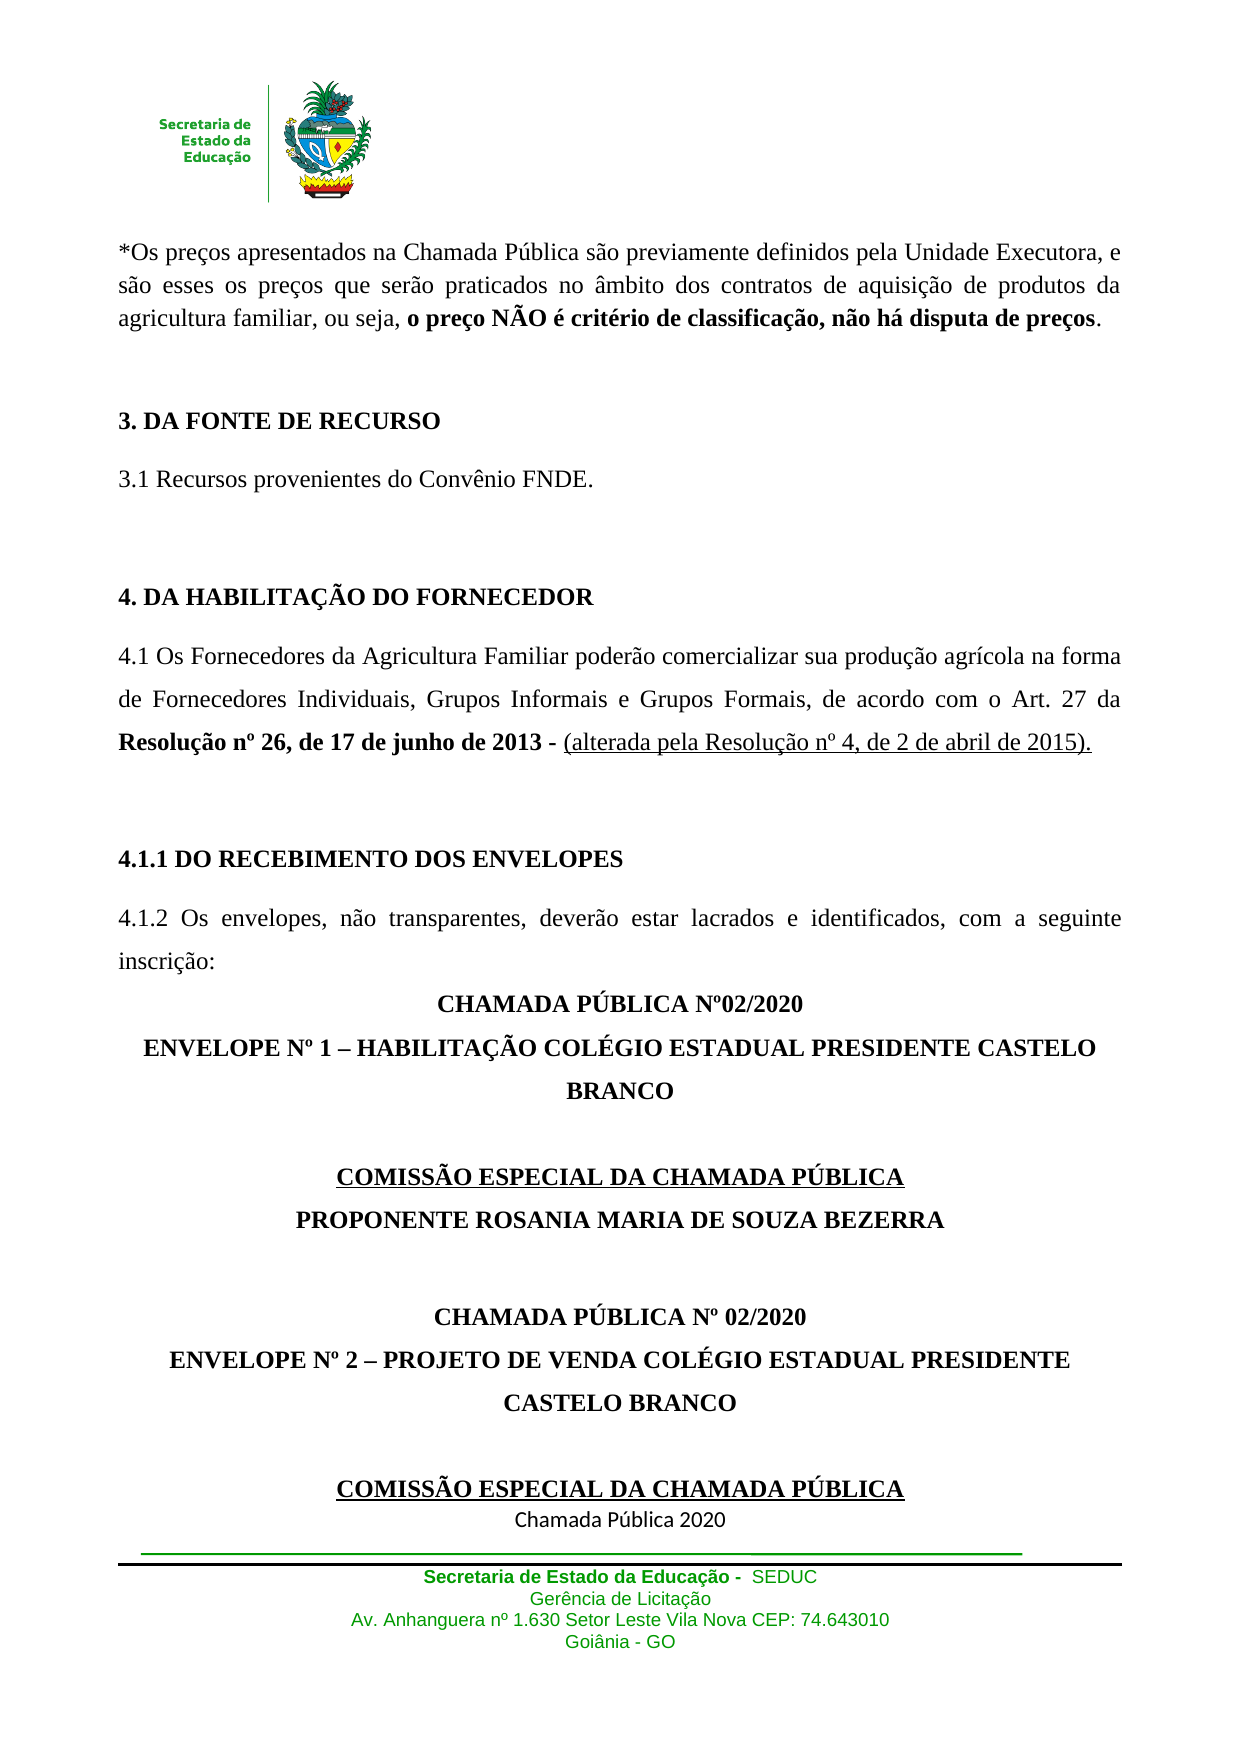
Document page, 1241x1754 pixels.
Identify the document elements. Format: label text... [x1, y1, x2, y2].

text 4.1.2 Os envelopes, não transparentes, deverão estar lacrados e identificados, com a seguinte inscrição: [118, 903, 1122, 975]
text CHAMADA PÚBLICA Nº 02/2020 [118, 1302, 1122, 1331]
text COMISSÃO ESPECIAL DA CHAMADA PÚBLICA [118, 1474, 1122, 1503]
text CHAMADA PÚBLICA Nº02/2020 [118, 989, 1122, 1018]
text 3.1 Recursos provenientes do Convênio FNDE. [118, 464, 1122, 493]
text 4. DA HABILITAÇÃO DO FORNECEDOR [118, 582, 1122, 611]
text 4.1 Os Fornecedores da Agricultura Familiar poderão comercializar sua produção agrícola na forma de Fornecedores Individuais, Grupos Informais e Grupos Formais, de acordo com o Art. 27 da Resolução nº 26, de 17 de junho de 2013 - (alterada pela Resolução nº 4, de 2 de abril de 2015). [118, 641, 1122, 756]
picture [118, 73, 412, 210]
text *Os preços apresentados na Chamada Pública são previamente definidos pela Unidade Executora, e são esses os preços que serão praticados no âmbito dos contratos de aquisição de produtos da agricultura familiar, ou seja, o preço NÃO é critério de classificação, não há disputa de preços. [118, 237, 1122, 332]
text 3. DA FONTE DE RECURSO [118, 406, 1122, 434]
text ENVELOPE Nº 2 – PROJETO DE VENDA COLÉGIO ESTADUAL PRESIDENTE CASTELO BRANCO [118, 1345, 1122, 1417]
text 4.1.1 DO RECEBIMENTO DOS ENVELOPES [118, 844, 1122, 873]
text ENVELOPE Nº 1 – HABILITAÇÃO COLÉGIO ESTADUAL PRESIDENTE CASTELO BRANCO [118, 1033, 1122, 1104]
text PROPONENTE ROSANIA MARIA DE SOUZA BEZERRA [118, 1205, 1122, 1234]
text COMISSÃO ESPECIAL DA CHAMADA PÚBLICA [118, 1162, 1122, 1191]
